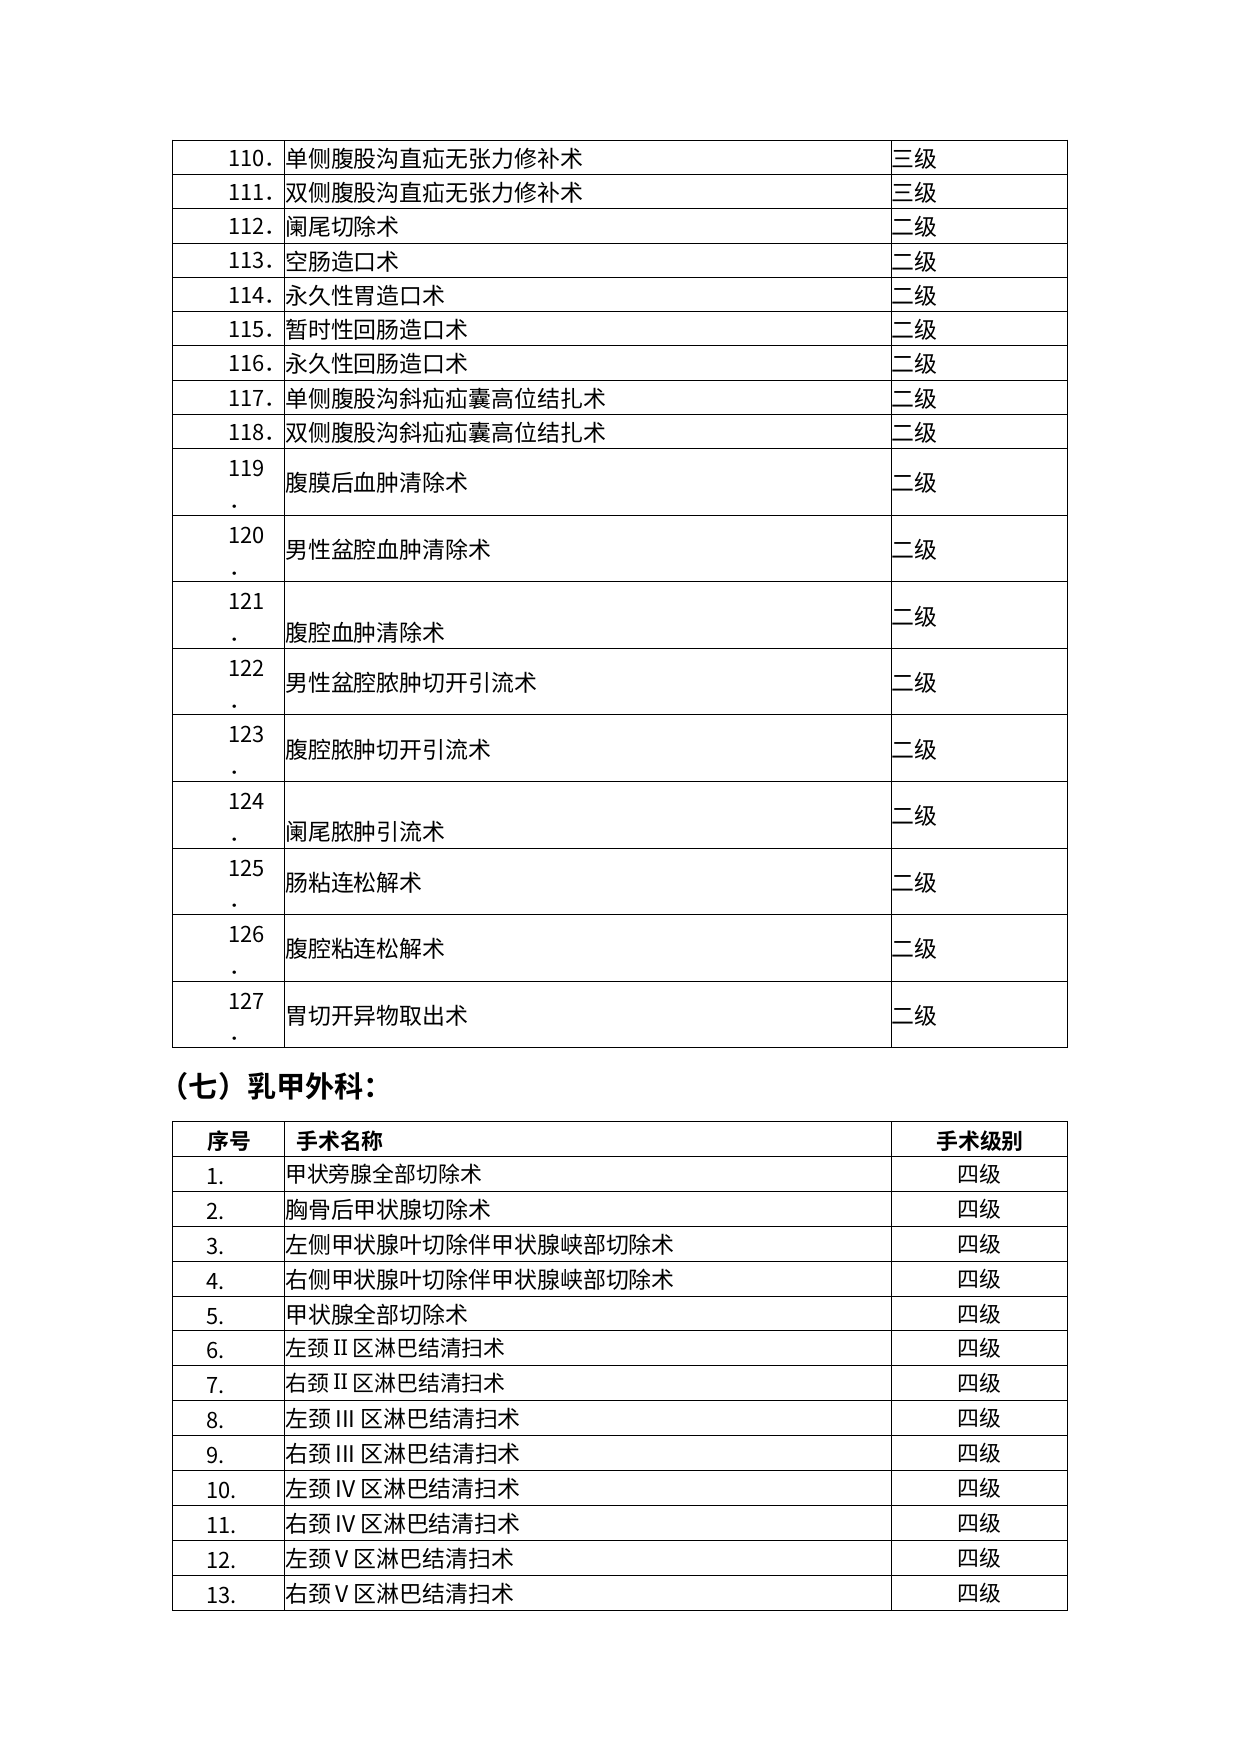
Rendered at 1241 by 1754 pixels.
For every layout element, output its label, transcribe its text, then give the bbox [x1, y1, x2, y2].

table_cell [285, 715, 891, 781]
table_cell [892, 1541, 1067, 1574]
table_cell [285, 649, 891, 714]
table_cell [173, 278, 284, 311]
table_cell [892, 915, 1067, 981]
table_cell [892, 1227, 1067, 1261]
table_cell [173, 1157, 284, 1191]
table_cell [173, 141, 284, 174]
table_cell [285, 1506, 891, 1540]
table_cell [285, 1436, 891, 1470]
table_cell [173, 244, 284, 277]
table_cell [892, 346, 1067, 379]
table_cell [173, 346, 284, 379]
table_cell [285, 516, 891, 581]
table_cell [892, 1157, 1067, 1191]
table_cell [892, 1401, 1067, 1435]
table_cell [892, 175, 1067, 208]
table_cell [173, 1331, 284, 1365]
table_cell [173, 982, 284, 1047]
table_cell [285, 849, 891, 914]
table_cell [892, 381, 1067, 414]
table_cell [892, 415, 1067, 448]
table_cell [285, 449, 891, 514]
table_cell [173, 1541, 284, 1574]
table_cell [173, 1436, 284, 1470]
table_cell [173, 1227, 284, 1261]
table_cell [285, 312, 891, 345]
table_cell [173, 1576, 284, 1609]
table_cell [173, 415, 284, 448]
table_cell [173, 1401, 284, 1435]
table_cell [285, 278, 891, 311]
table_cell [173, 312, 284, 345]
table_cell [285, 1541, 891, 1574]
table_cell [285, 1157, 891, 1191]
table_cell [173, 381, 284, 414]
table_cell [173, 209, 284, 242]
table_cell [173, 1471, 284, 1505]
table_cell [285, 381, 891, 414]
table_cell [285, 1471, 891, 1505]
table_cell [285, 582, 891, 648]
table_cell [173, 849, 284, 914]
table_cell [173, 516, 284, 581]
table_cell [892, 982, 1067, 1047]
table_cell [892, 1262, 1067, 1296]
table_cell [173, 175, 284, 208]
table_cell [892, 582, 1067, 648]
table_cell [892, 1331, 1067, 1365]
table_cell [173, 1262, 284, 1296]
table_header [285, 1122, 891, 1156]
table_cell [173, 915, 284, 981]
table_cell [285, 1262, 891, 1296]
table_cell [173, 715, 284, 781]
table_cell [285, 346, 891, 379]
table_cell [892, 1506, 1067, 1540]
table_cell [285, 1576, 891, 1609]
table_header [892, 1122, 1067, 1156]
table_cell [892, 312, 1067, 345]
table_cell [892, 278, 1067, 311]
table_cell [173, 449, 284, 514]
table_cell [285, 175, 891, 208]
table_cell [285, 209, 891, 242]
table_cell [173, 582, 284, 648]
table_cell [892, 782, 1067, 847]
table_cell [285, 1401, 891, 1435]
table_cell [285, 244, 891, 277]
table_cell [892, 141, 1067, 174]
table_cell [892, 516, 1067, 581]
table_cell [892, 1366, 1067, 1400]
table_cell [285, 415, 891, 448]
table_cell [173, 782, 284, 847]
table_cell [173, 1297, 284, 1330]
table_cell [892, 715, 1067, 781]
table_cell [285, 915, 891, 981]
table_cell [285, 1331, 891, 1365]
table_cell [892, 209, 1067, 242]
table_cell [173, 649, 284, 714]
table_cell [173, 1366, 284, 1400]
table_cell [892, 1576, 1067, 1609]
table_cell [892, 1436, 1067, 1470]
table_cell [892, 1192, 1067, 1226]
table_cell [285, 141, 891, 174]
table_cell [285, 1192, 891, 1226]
subtitle （七）乳甲外科： [159, 1063, 1109, 1106]
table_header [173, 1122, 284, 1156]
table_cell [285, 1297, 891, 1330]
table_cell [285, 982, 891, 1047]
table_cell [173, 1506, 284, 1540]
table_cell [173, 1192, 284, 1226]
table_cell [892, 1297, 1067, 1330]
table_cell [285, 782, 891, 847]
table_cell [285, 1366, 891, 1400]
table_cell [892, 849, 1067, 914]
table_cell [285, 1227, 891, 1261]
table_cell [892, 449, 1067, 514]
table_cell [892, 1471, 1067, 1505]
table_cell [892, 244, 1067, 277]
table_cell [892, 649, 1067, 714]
